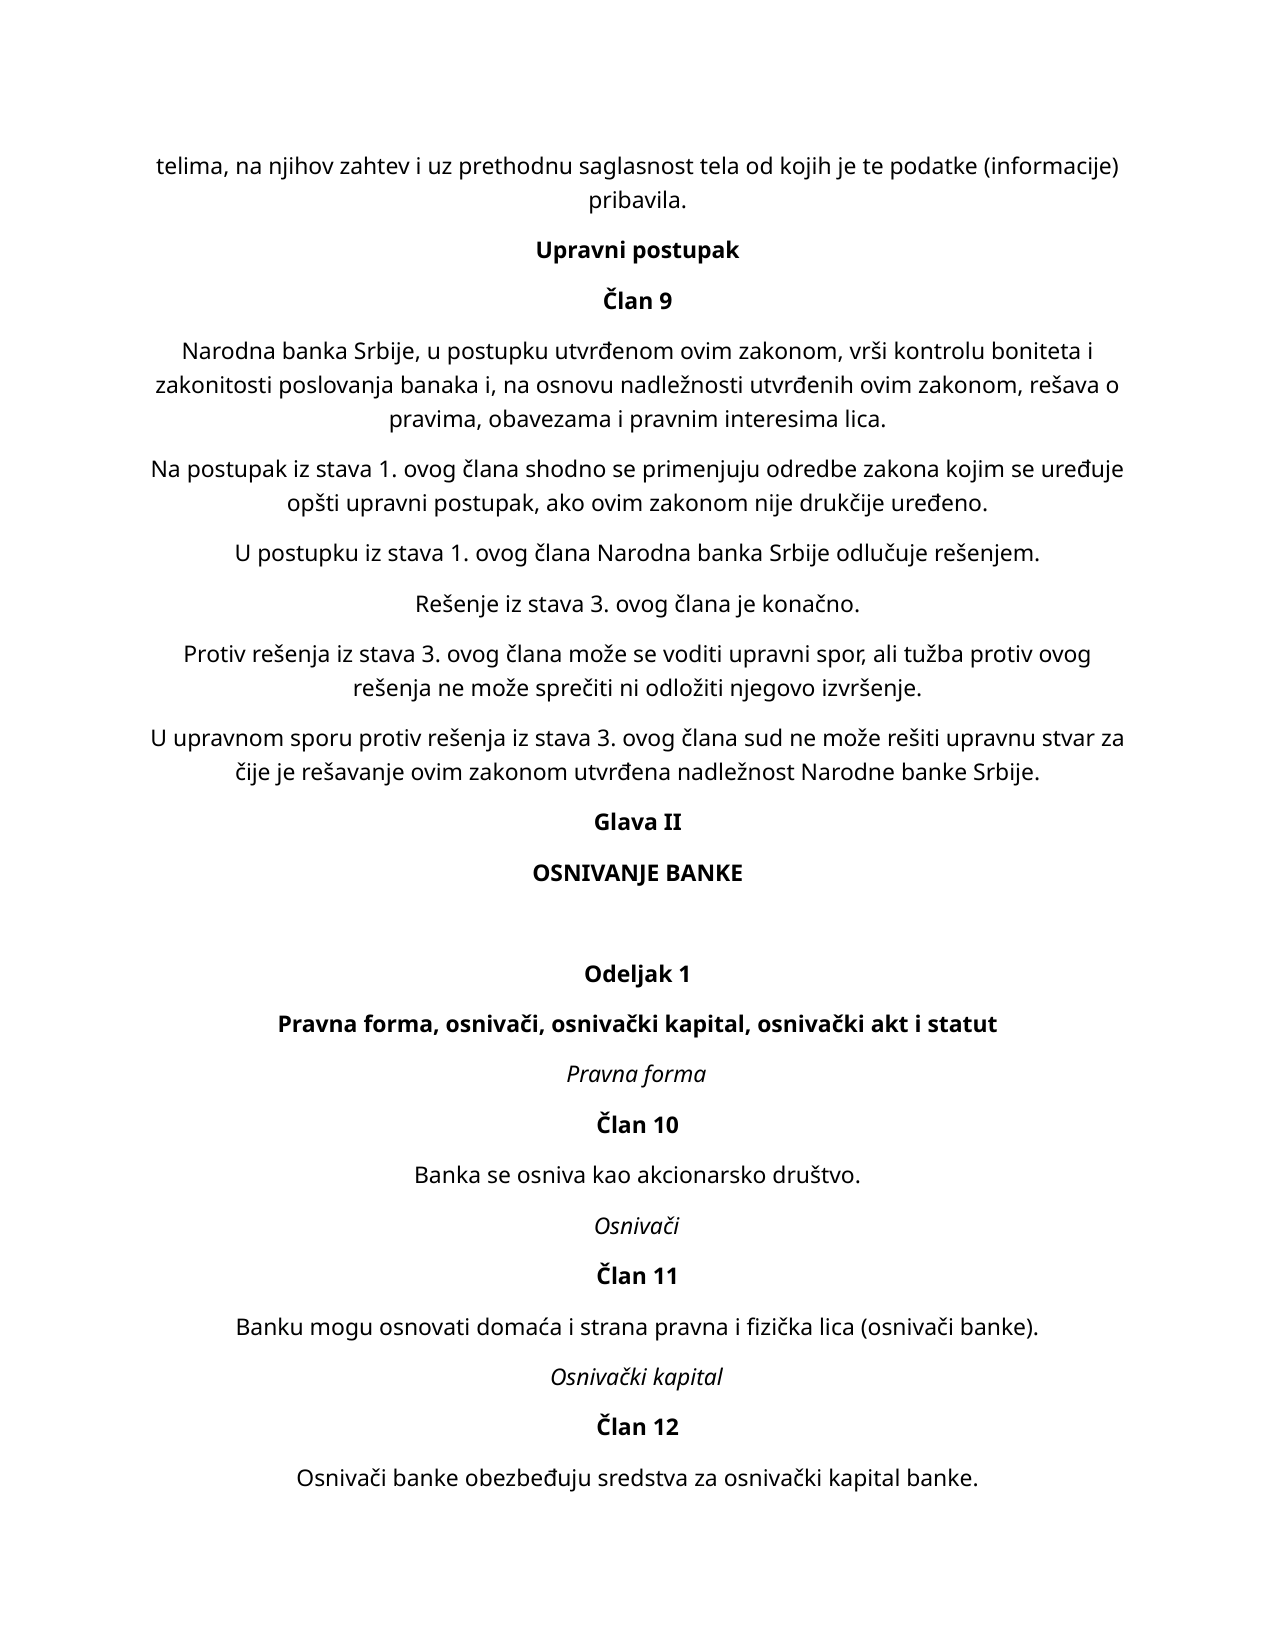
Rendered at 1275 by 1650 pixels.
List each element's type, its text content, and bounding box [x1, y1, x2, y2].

text Pravna forma, osnivači, osnivački kapital, osnivački akt i statut [150, 1008, 1125, 1039]
text Osnivači banke obezbeđuju sredstva za osnivački kapital banke. [150, 1462, 1125, 1493]
text Banku mogu osnovati domaća i strana pravna i fizička lica (osnivači banke). [150, 1310, 1125, 1342]
text Protiv rešenja iz stava 3. ovog člana može se voditi upravni spor, ali tužba protiv ovog rešenja ne može sprečiti ni odložiti njegovo izvršenje. [150, 638, 1125, 703]
text Banka se osniva kao akcionarsko društvo. [150, 1159, 1125, 1190]
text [150, 150, 1125, 215]
text Odeljak 1 [150, 957, 1125, 989]
text Osnivački kapital [150, 1361, 1125, 1392]
text U postupku iz stava 1. ovog člana Narodna banka Srbije odlučuje rešenjem. [150, 537, 1125, 568]
text Pravna forma [150, 1058, 1125, 1089]
text Rešenje iz stava 3. ovog člana je konačno. [150, 587, 1125, 619]
text Narodna banka Srbije, u postupku utvrđenom ovim zakonom, vrši kontrolu boniteta i zakonitosti poslovanja banaka i, na osnovu nadležnosti utvrđenih ovim zakonom, rešava o pravima, obavezama i pravnim interesima lica. [150, 335, 1125, 434]
text Član 9 [150, 284, 1125, 316]
text Član 12 [150, 1411, 1125, 1442]
text Član 10 [150, 1109, 1125, 1140]
text Glava II [150, 806, 1125, 837]
text Na postupak iz stava 1. ovog člana shodno se primenjuju odredbe zakona kojim se uređuje opšti upravni postupak, ako ovim zakonom nije drukčije uređeno. [150, 453, 1125, 518]
text Upravni postupak [150, 234, 1125, 265]
text Član 11 [150, 1260, 1125, 1291]
text OSNIVANJE BANKE [150, 857, 1125, 888]
text Osnivači [150, 1209, 1125, 1241]
text U upravnom sporu protiv rešenja iz stava 3. ovog člana sud ne može rešiti upravnu stvar za čije je rešavanje ovim zakonom utvrđena nadležnost Narodne banke Srbije. [150, 722, 1125, 787]
